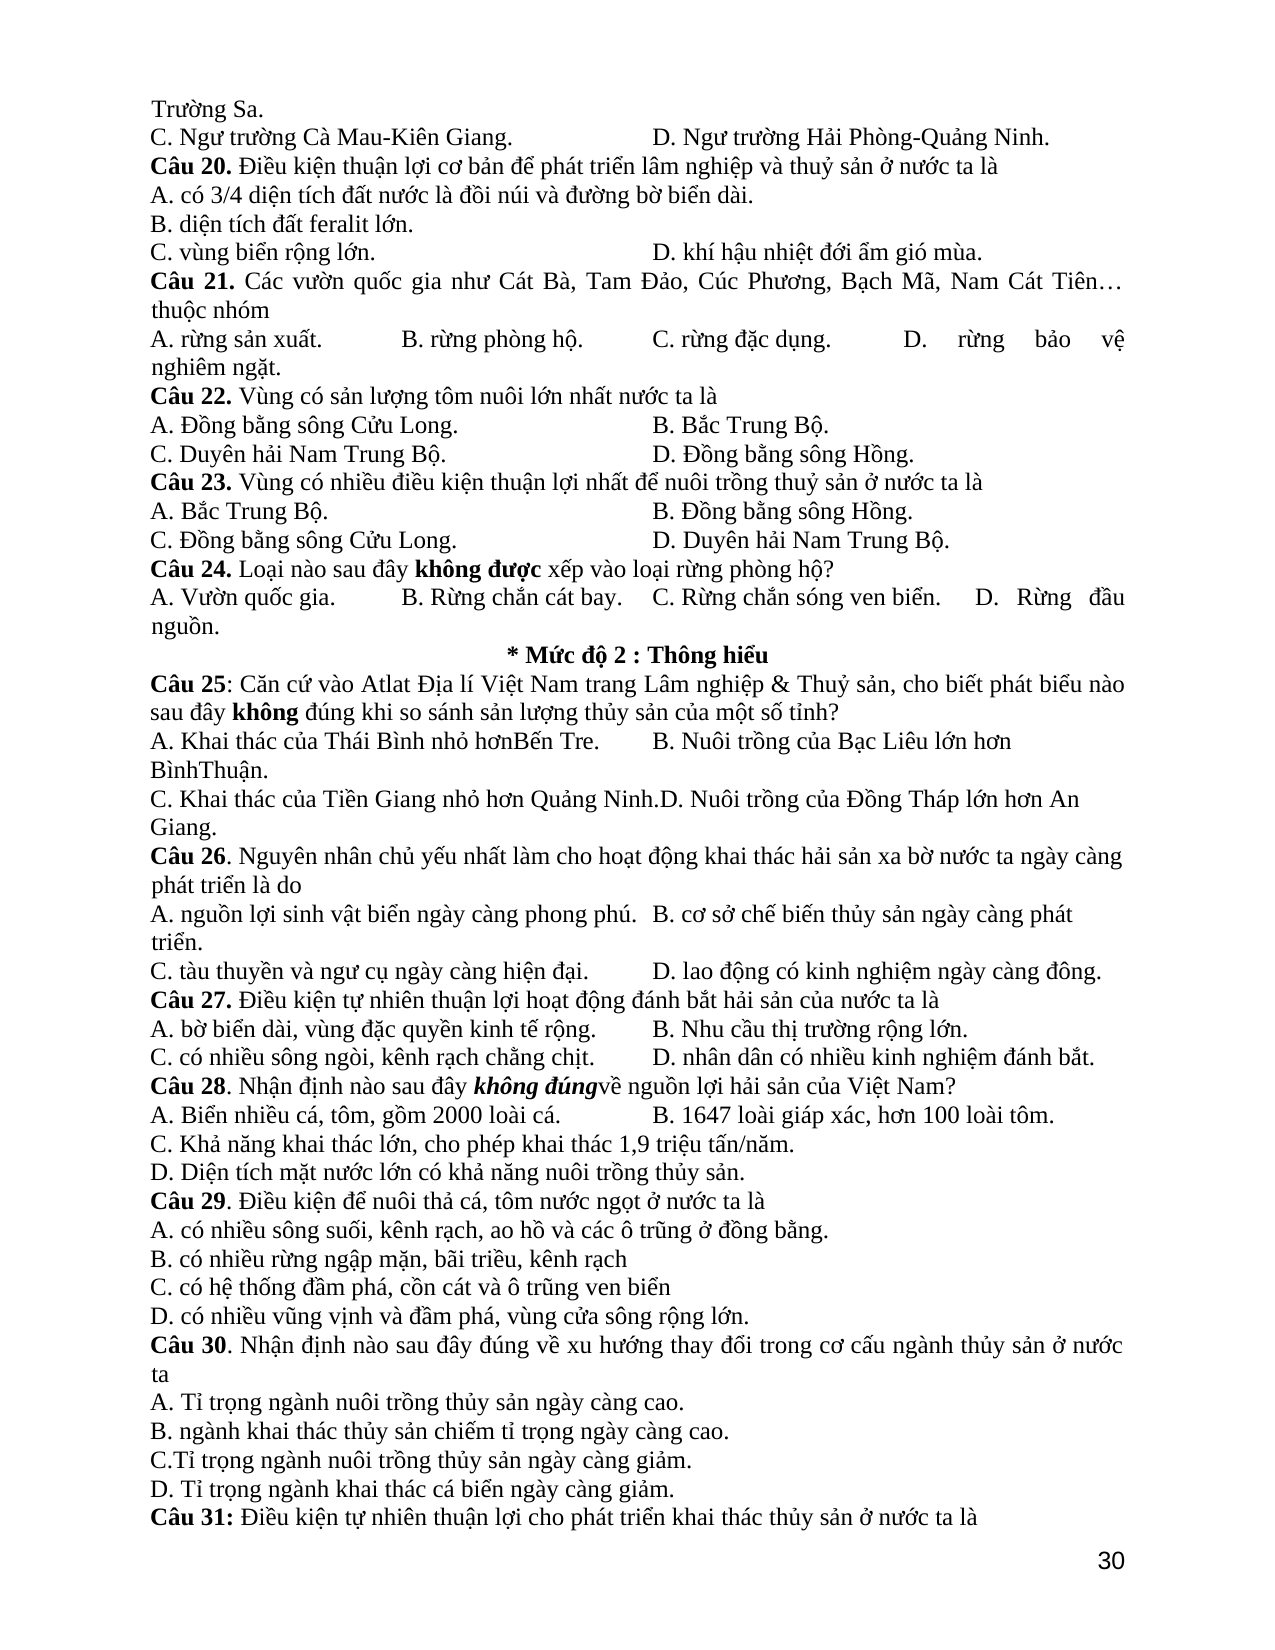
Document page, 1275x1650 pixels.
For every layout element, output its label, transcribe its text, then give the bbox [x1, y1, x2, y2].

text Câu 25: Căn cứ vào Atlat Địa lí Việt Nam trang Lâm nghiệp & Thuỷ sản, cho biết phát biểu nào sau đây không đúng khi so sánh sản lượng thủy sản của một số tỉnh? [150, 669, 1125, 726]
text Câu 28. Nhận định nào sau đây không đúngvề nguồn lợi hải sản của Việt Nam? [150, 1071, 1125, 1100]
text A. có 3/4 diện tích đất nước là đồi núi và đường bờ biển dài. [150, 180, 1125, 209]
text D. có nhiều vũng vịnh và đầm phá, vùng cửa sông rộng lớn. [150, 1301, 1125, 1330]
text C. tàu thuyền và ngư cụ ngày càng hiện đại. D. lao động có kinh nghiệm ngày càng đông. [150, 956, 1125, 985]
text C. vùng biển rộng lớn. D. khí hậu nhiệt đới ẩm gió mùa. [150, 237, 1125, 266]
text C. Khai thác của Tiền Giang nhỏ hơn Quảng Ninh.D. Nuôi trồng của Đồng Tháp lớn hơn An Giang. [150, 784, 1125, 841]
text Câu 31: Điều kiện tự nhiên thuận lợi cho phát triển khai thác thủy sản ở nước ta là [150, 1502, 1125, 1531]
text C. Đồng bằng sông Cửu Long. D. Duyên hải Nam Trung Bộ. [150, 525, 1125, 554]
text B. diện tích đất feralit lớn. [150, 209, 1125, 237]
text C. Ngư trường Cà Mau-Kiên Giang. D. Ngư trường Hải Phòng-Quảng Ninh. [150, 122, 1125, 151]
text A. bờ biển dài, vùng đặc quyền kinh tế rộng. B. Nhu cầu thị trường rộng lớn. [150, 1014, 1125, 1042]
text D. Tỉ trọng ngành khai thác cá biển ngày càng giảm. [150, 1474, 1125, 1502]
text Câu 20. Điều kiện thuận lợi cơ bản để phát triển lâm nghiệp và thuỷ sản ở nước ta là [150, 151, 1125, 180]
text Câu 22. Vùng có sản lượng tôm nuôi lớn nhất nước ta là [150, 381, 1125, 410]
text * Mức độ 2 : Thông hiểu [150, 640, 1125, 669]
text A. rừng sản xuất. B. rừng phòng hộ. C. rừng đặc dụng. D. rừng bảo vệ nghiêm ngặt. [150, 324, 1125, 381]
text A. nguồn lợi sinh vật biển ngày càng phong phú. B. cơ sở chế biến thủy sản ngày càng phát triển. [150, 899, 1125, 956]
text C. Duyên hải Nam Trung Bộ. D. Đồng bằng sông Hồng. [150, 439, 1125, 467]
text Câu 26. Nguyên nhân chủ yếu nhất làm cho hoạt động khai thác hải sản xa bờ nước ta ngày càng phát triển là do [150, 841, 1125, 899]
text A. Biển nhiều cá, tôm, gồm 2000 loài cá. B. 1647 loài giáp xác, hơn 100 loài tôm. [150, 1100, 1125, 1129]
text A. Khai thác của Thái Bình nhỏ hơnBến Tre. B. Nuôi trồng của Bạc Liêu lớn hơn BìnhThuận. [150, 726, 1125, 784]
text A. Vườn quốc gia. B. Rừng chắn cát bay. C. Rừng chắn sóng ven biển. D. Rừng đầu nguồn. [150, 582, 1125, 640]
text A. Tỉ trọng ngành nuôi trồng thủy sản ngày càng cao. [150, 1387, 1125, 1416]
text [150, 94, 1125, 122]
text C. Khả năng khai thác lớn, cho phép khai thác 1,9 triệu tấn/năm. [150, 1129, 1125, 1157]
text Câu 21. Các vườn quốc gia như Cát Bà, Tam Đảo, Cúc Phương, Bạch Mã, Nam Cát Tiên… thuộc nhóm [150, 266, 1125, 324]
text C.Tỉ trọng ngành nuôi trồng thủy sản ngày càng giảm. [150, 1445, 1125, 1474]
text Câu 29. Điều kiện để nuôi thả cá, tôm nước ngọt ở nước ta là [150, 1186, 1125, 1215]
text Câu 30. Nhận định nào sau đây đúng về xu hướng thay đổi trong cơ cấu ngành thủy sản ở nước ta [150, 1330, 1125, 1387]
text C. có hệ thống đầm phá, cồn cát và ô trũng ven biển [150, 1272, 1125, 1301]
text Câu 23. Vùng có nhiều điều kiện thuận lợi nhất để nuôi trồng thuỷ sản ở nước ta là [150, 467, 1125, 496]
text B. có nhiều rừng ngập mặn, bãi triều, kênh rạch [150, 1244, 1125, 1272]
text Câu 27. Điều kiện tự nhiên thuận lợi hoạt động đánh bắt hải sản của nước ta là [150, 985, 1125, 1014]
text B. ngành khai thác thủy sản chiếm tỉ trọng ngày càng cao. [150, 1416, 1125, 1445]
text A. Bắc Trung Bộ. B. Đồng bằng sông Hồng. [150, 496, 1125, 525]
text C. có nhiều sông ngòi, kênh rạch chằng chịt. D. nhân dân có nhiều kinh nghiệm đánh bắt. [150, 1042, 1125, 1071]
text A. Đồng bằng sông Cửu Long. B. Bắc Trung Bộ. [150, 410, 1125, 439]
text D. Diện tích mặt nước lớn có khả năng nuôi trồng thủy sản. [150, 1157, 1125, 1186]
text A. có nhiều sông suối, kênh rạch, ao hồ và các ô trũng ở đồng bằng. [150, 1215, 1125, 1244]
text Câu 24. Loại nào sau đây không được xếp vào loại rừng phòng hộ? [150, 554, 1125, 582]
